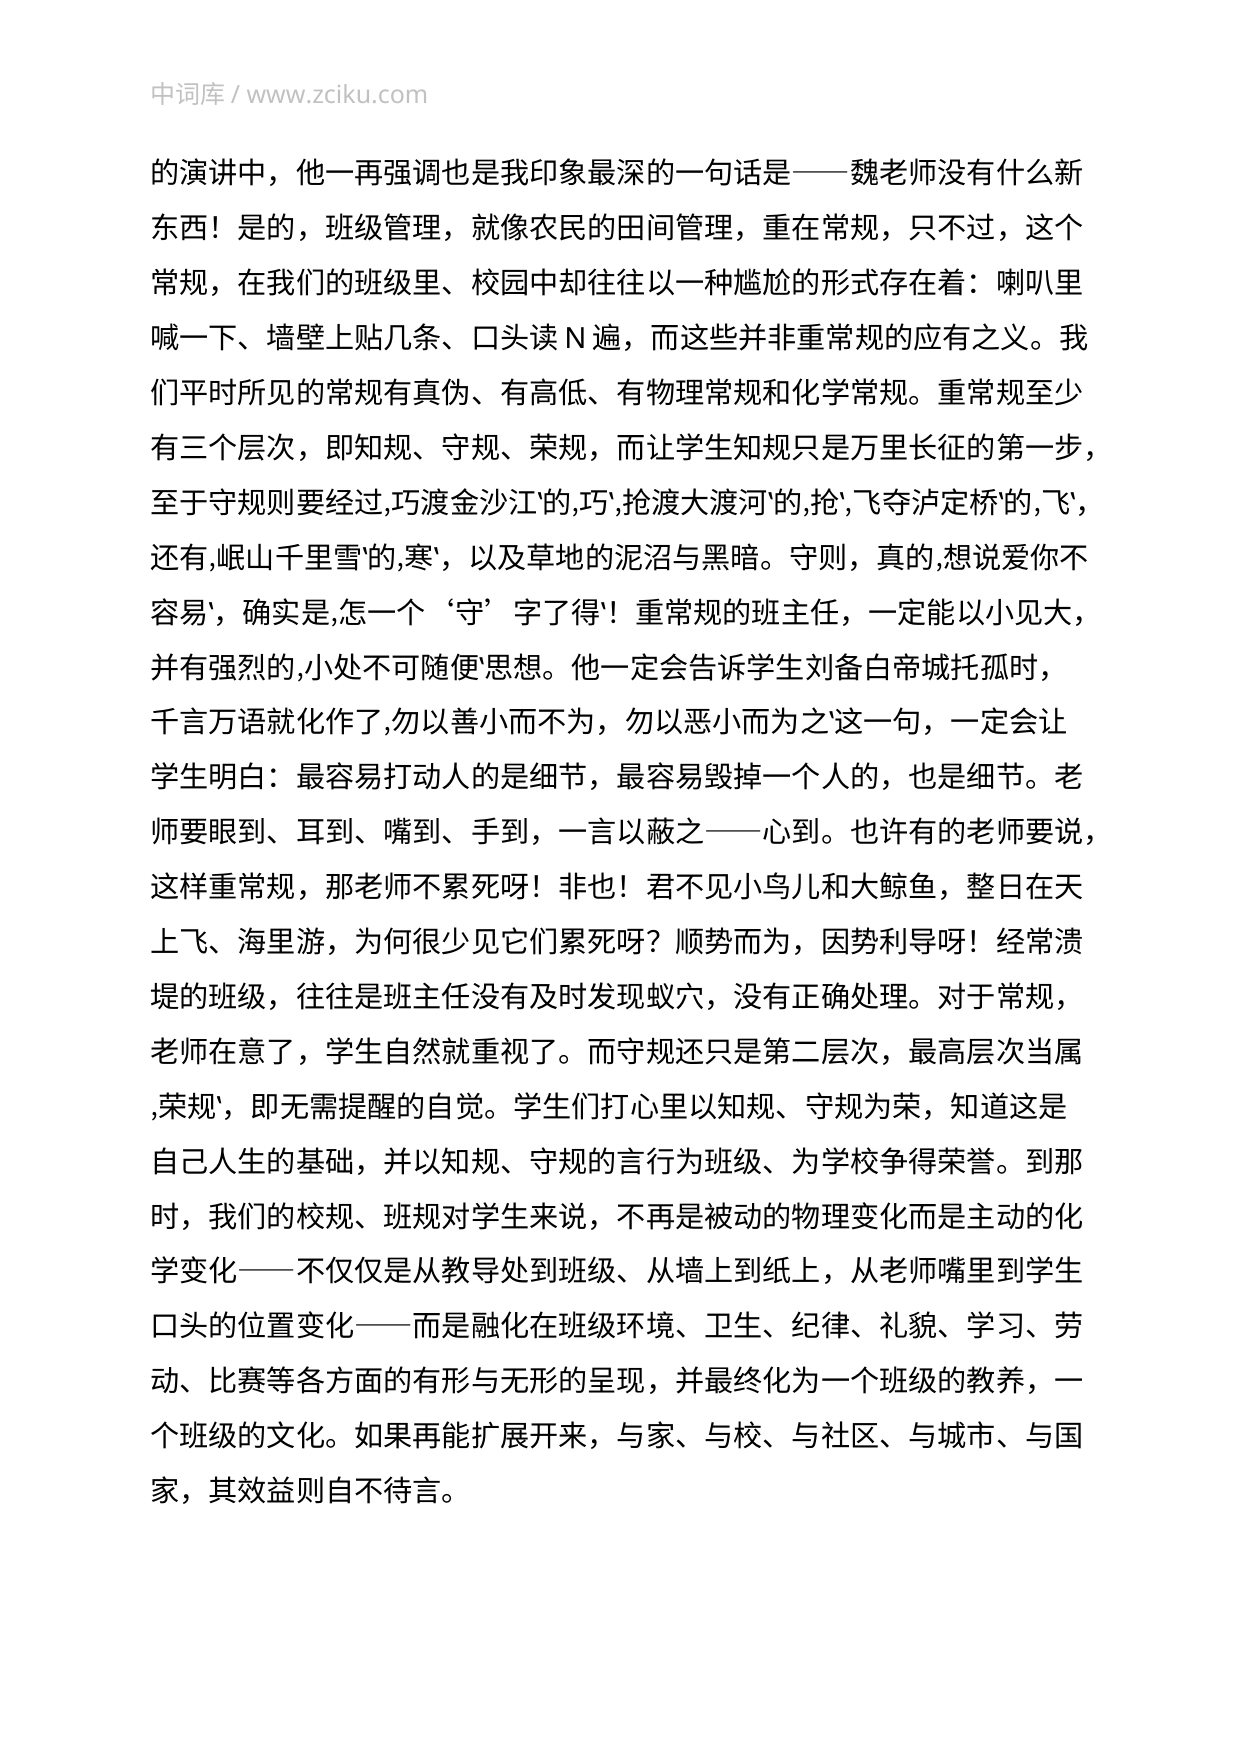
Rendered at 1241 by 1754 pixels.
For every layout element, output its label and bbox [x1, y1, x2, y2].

text [150, 150, 1090, 1510]
